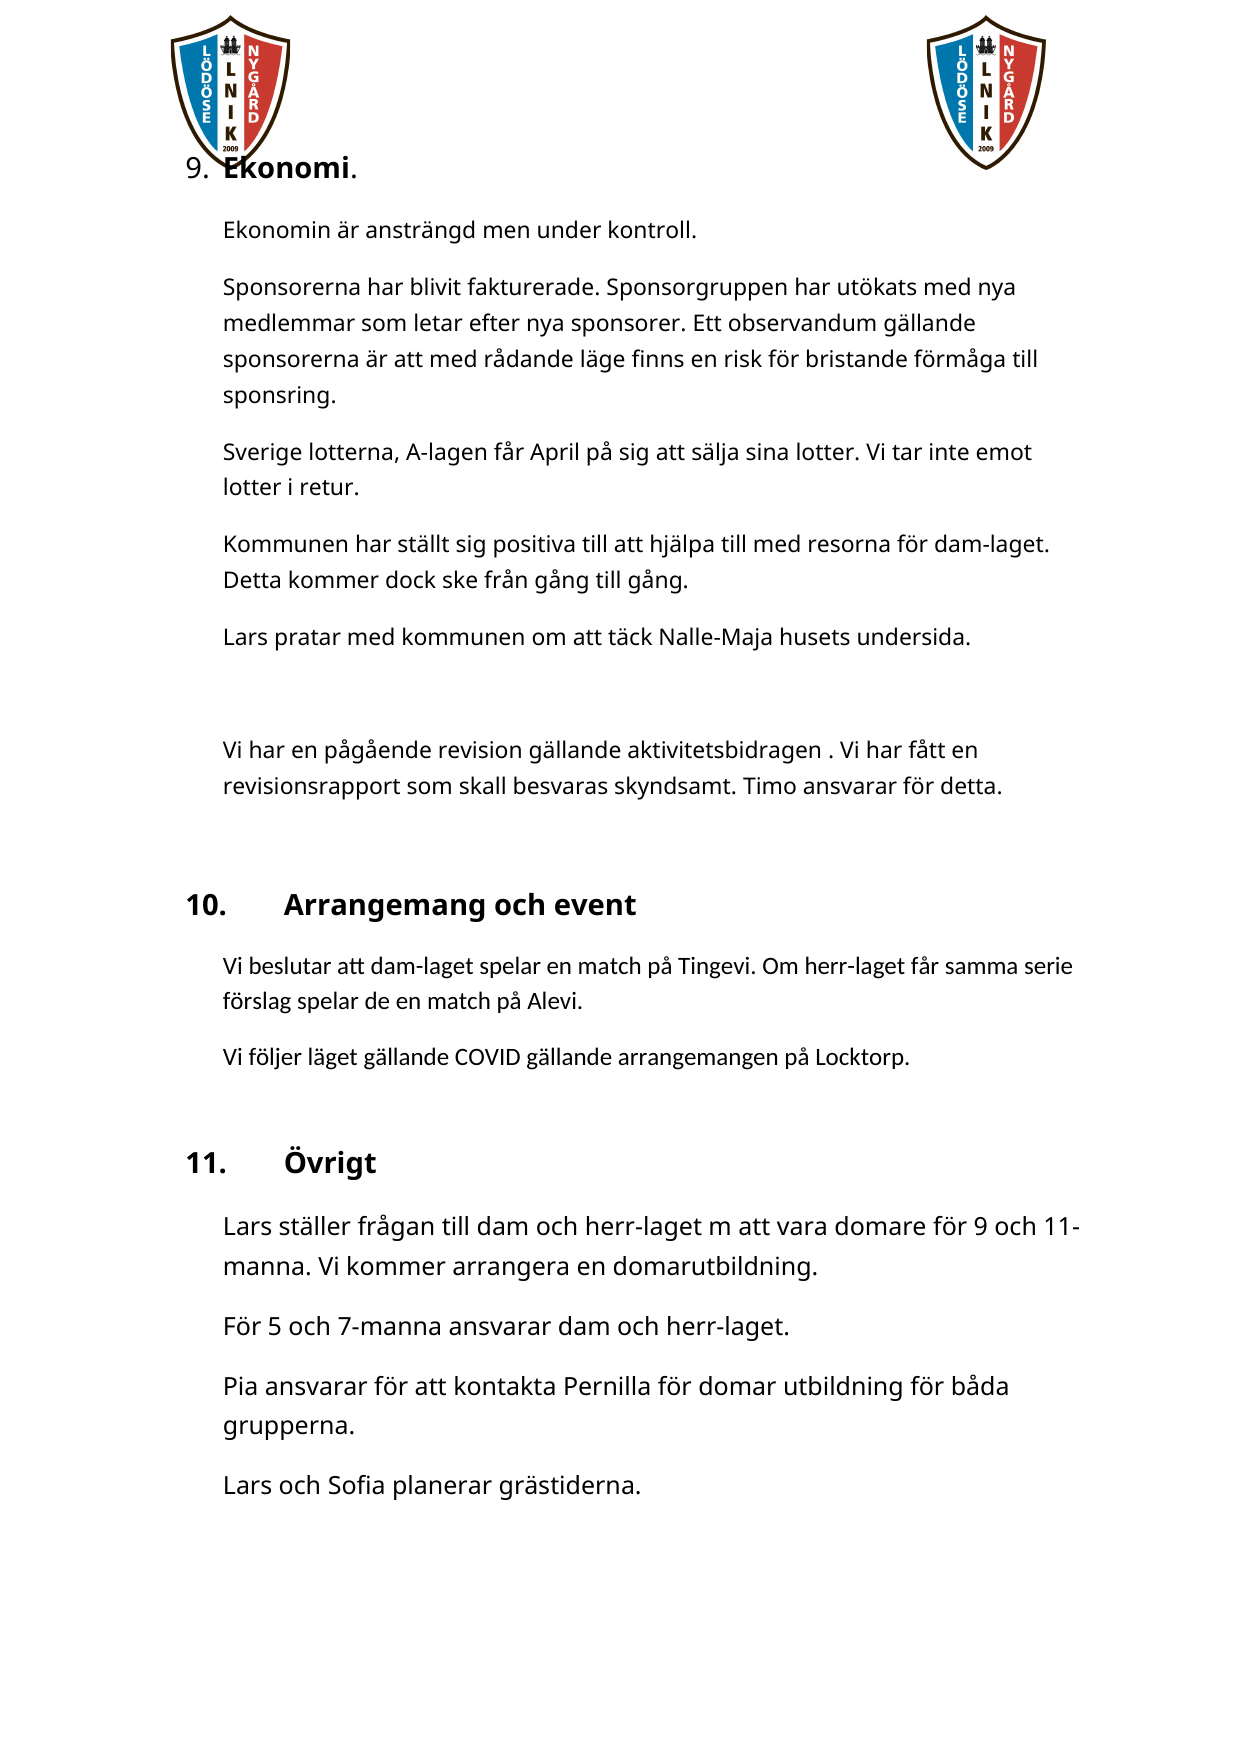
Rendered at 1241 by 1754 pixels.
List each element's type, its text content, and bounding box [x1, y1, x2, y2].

picture [959, 113, 965, 122]
list Ekonomi. [185, 148, 1093, 187]
text Sverige lotterna, A-lagen får April på sig att sälja sina lotter. Vi tar inte emot lotter i retur. [223, 435, 1093, 503]
text Lars ställer frågan till dam och herr-laget m att vara domare för 9 och 11-manna. Vi kommer arrangera en domarutbildning. [223, 1209, 1093, 1282]
picture [958, 58, 967, 70]
text Vi beslutar att dam-laget spelar en match på Tingevi. Om herr-laget får samma serie förslag spelar de en match på Alevi. [223, 950, 1093, 1016]
text Vi följer läget gällande COVID gällande arrangemangen på Locktorp. [223, 1041, 1093, 1072]
text Vi har en pågående revision gällande aktivitetsbidragen . Vi har fått en revisionsrapport som skall besvaras skyndsamt. Timo ansvarar för detta. [223, 734, 1093, 802]
picture [202, 58, 211, 70]
picture [170, 15, 290, 170]
text Sponsorerna har blivit fakturerade. Sponsorgruppen har utökats med nya medlemmar som letar efter nya sponsorer. Ett observandum gällande sponsorerna är att med rådande läge finns en risk för bristande förmåga till sponsring. [223, 271, 1093, 410]
picture [204, 46, 209, 55]
text Lars och Sofia planerar grästiderna. [223, 1467, 1093, 1501]
picture [959, 101, 965, 110]
text Kommunen har ställt sig positiva till att hjälpa till med resorna för dam-laget. Detta kommer dock ske från gång till gång. [223, 528, 1093, 595]
picture [203, 113, 210, 122]
picture [926, 15, 1046, 148]
text Lars pratar med kommunen om att täck Nalle-Maja husets undersida. [223, 621, 1093, 652]
text Ekonomin är ansträngd men under kontroll. [223, 214, 1093, 245]
picture [960, 46, 965, 55]
text Pia ansvarar för att kontakta Pernilla för domar utbildning för båda grupperna. [223, 1368, 1093, 1441]
text För 5 och 7-manna ansvarar dam och herr-laget. [223, 1308, 1093, 1342]
list Övrigt [185, 1143, 1093, 1182]
list Arrangemang och event [185, 884, 1093, 923]
picture [958, 73, 964, 97]
picture [202, 73, 211, 97]
picture [203, 101, 210, 110]
